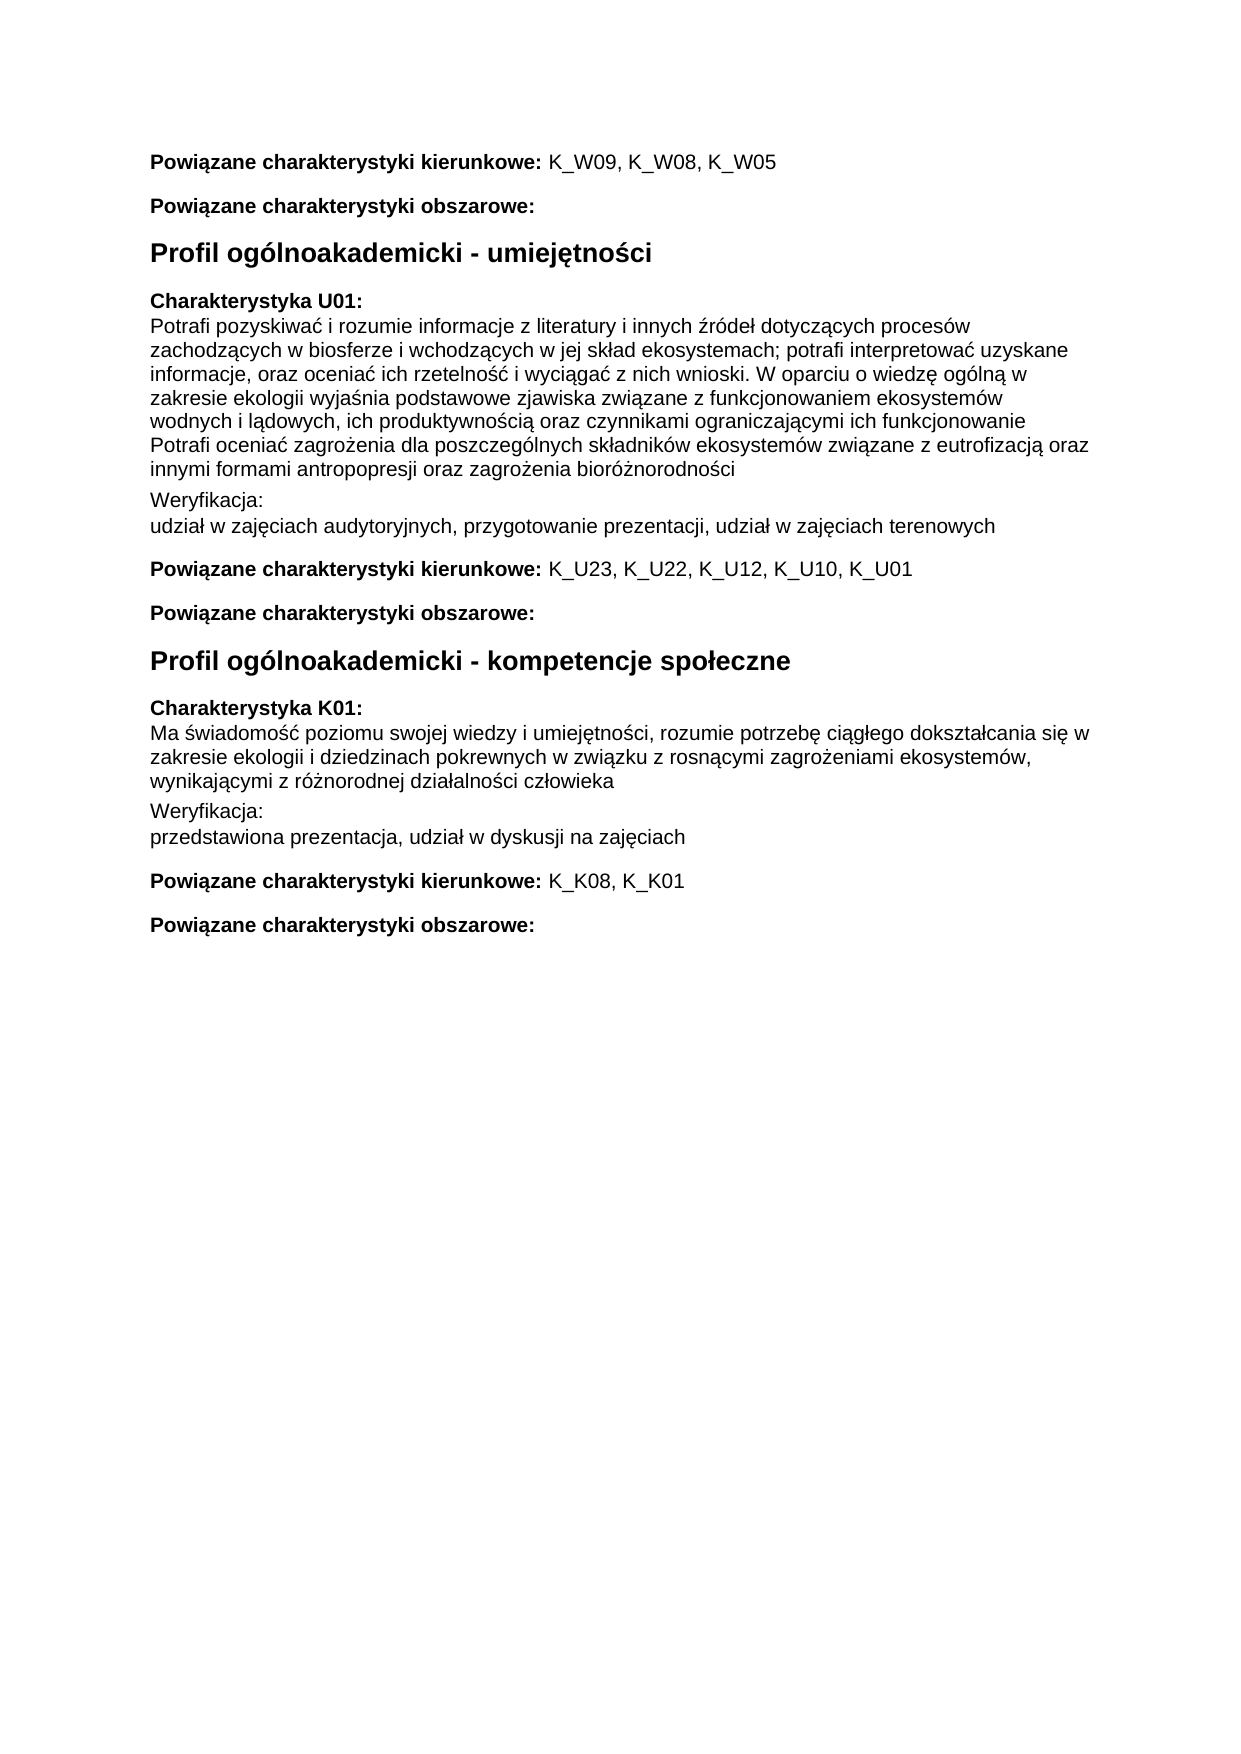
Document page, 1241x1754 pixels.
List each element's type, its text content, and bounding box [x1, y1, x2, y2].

text Weryfikacja: [150, 799, 1090, 823]
text Powiązane charakterystyki obszarowe: [150, 601, 1090, 625]
text Powiązane charakterystyki kierunkowe: K_U23, K_U22, K_U12, K_U10, K_U01 [150, 557, 1090, 581]
text Potrafi pozyskiwać i rozumie informacje z literatury i innych źródeł dotyczących procesów zachodzących w biosferze i wchodzących w jej skład ekosystemach; potrafi interpretować uzyskane informacje, oraz oceniać ich rzetelność i wyciągać z nich wnioski. W oparciu o wiedzę ogólną w zakresie ekologii wyjaśnia podstawowe zjawiska związane z funkcjonowaniem ekosystemów wodnych i lądowych, ich produktywnością oraz czynnikami ograniczającymi ich funkcjonowanie Potrafi oceniać zagrożenia dla poszczególnych składników ekosystemów związane z eutrofizacją oraz innymi formami antropopresji oraz zagrożenia bioróżnorodności [150, 313, 1090, 481]
text Charakterystyka K01: [150, 696, 1090, 720]
subtitle Profil ogólnoakademicki - umiejętności [150, 237, 1090, 269]
text Powiązane charakterystyki obszarowe: [150, 912, 1090, 936]
text Powiązane charakterystyki obszarowe: [150, 194, 1090, 218]
text przedstawiona prezentacja, udział w dyskusji na zajęciach [150, 825, 1090, 849]
subtitle Profil ogólnoakademicki - kompetencje społeczne [150, 645, 1090, 676]
text Weryfikacja: [150, 487, 1090, 511]
text Charakterystyka U01: [150, 288, 1090, 312]
text udział w zajęciach audytoryjnych, przygotowanie prezentacji, udział w zajęciach terenowych [150, 513, 1090, 537]
text Ma świadomość poziomu swojej wiedzy i umiejętności, rozumie potrzebę ciągłego dokształcania się w zakresie ekologii i dziedzinach pokrewnych w związku z rosnącymi zagrożeniami ekosystemów, wynikającymi z różnorodnej działalności człowieka [150, 721, 1090, 793]
text Powiązane charakterystyki kierunkowe: K_W09, K_W08, K_W05 [150, 150, 1090, 174]
text Powiązane charakterystyki kierunkowe: K_K08, K_K01 [150, 869, 1090, 893]
